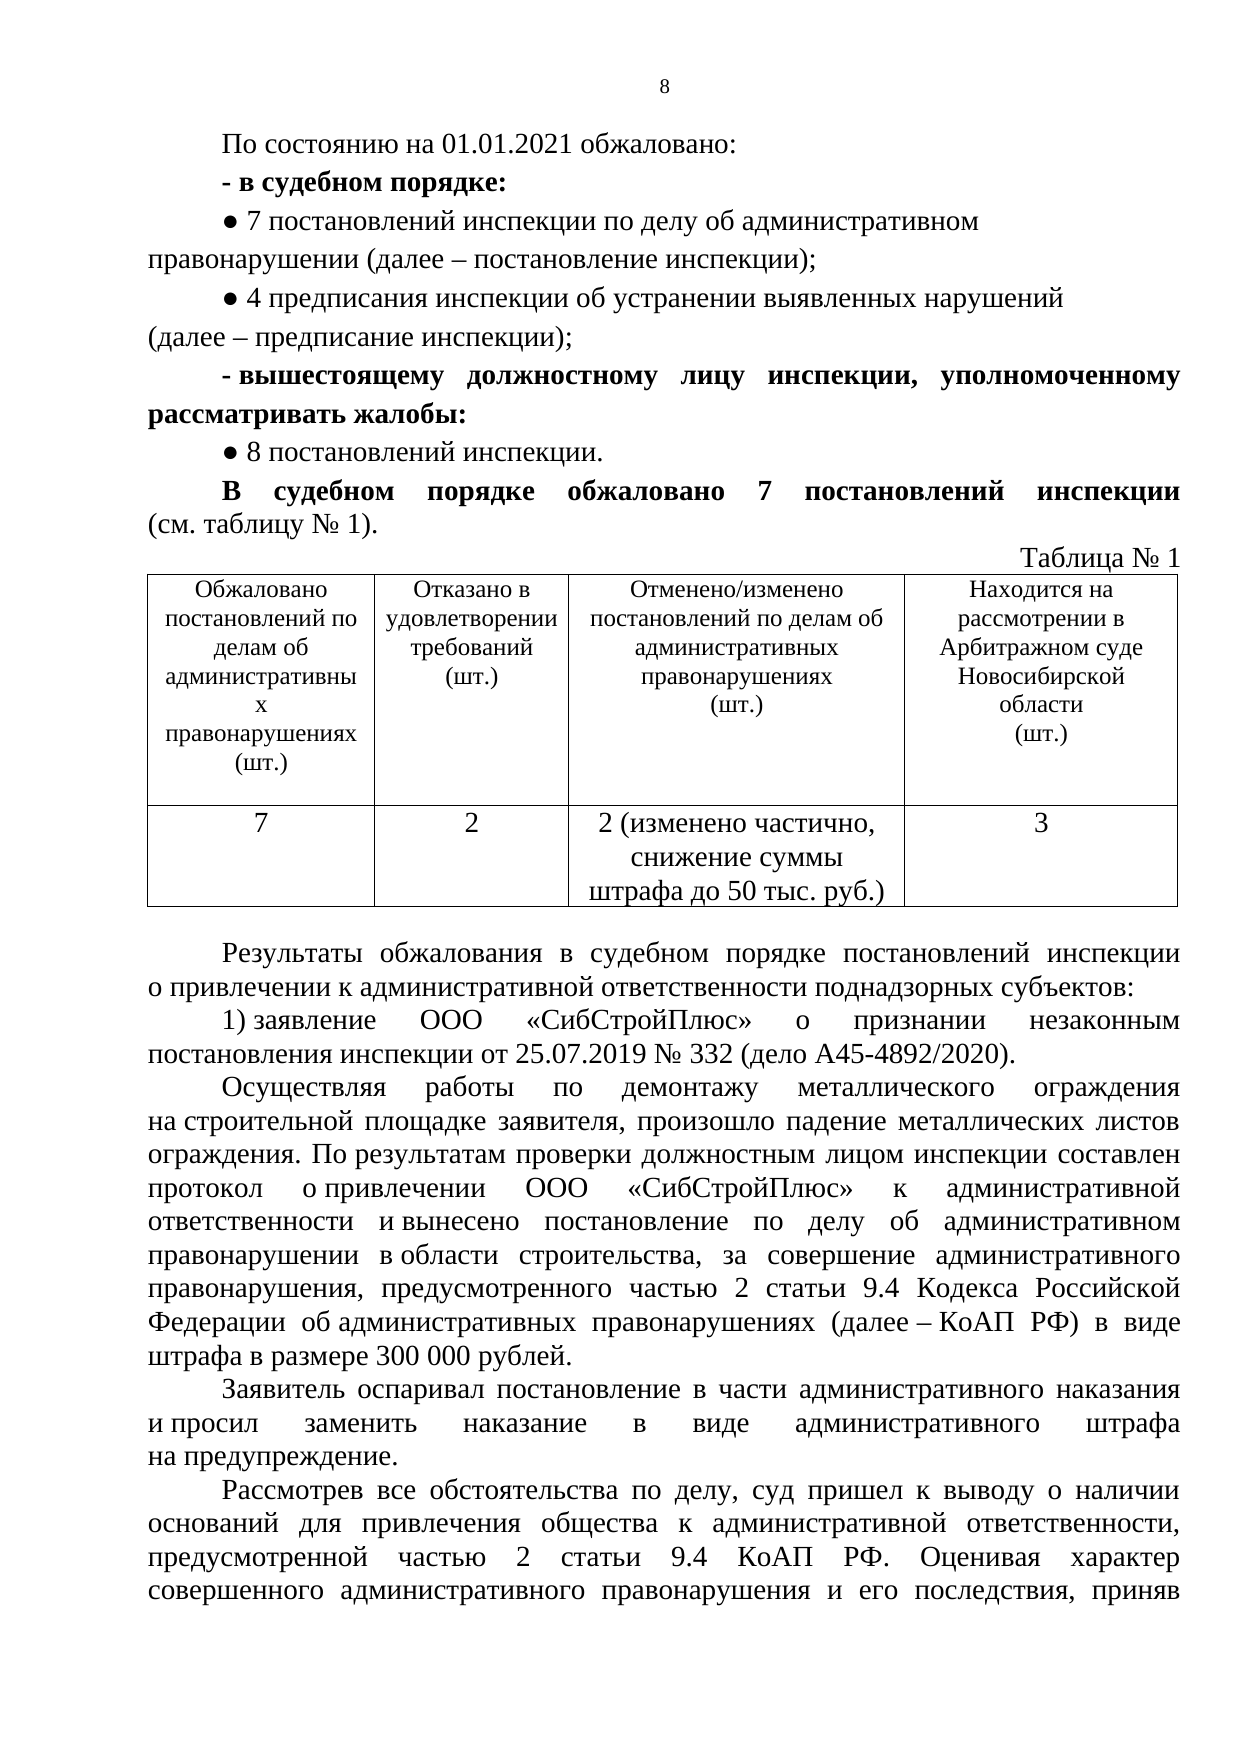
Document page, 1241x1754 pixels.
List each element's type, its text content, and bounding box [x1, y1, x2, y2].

text - вышестоящему должностному лицу инспекции, уполномоченному рассматривать жалобы: [148, 357, 1181, 429]
table_header Находится на рассмотрении в Арбитражном суде Новосибирской области (шт.) [905, 575, 1177, 804]
text Таблица № 1 [148, 540, 1181, 573]
text ● 4 предписания инспекции об устранении выявленных нарушений (далее – предписание инспекции); [148, 280, 1181, 352]
table_header Отказано в удовлетворении требований (шт.) [375, 575, 568, 804]
text ● 8 постановлений инспекции. [148, 434, 1181, 468]
table_cell 2 [375, 806, 568, 906]
text Осуществляя работы по демонтажу металлического ограждения на строительной площадке заявителя, произошло падение металлических листов ограждения. По результатам проверки должностным лицом инспекции составлен протокол о привлечении ООО «СибСтройПлюс» к административной ответственности и вынесено постановление по делу об административном правонарушении в области строительства, за совершение административного правонарушения, предусмотренного частью 2 статьи 9.4 Кодекса Российской Федерации об административных правонарушениях (далее – КоАП РФ) в виде штрафа в размере 300 000 рублей. [148, 1069, 1181, 1371]
text ● 7 постановлений инспекции по делу об административном правонарушении (далее – постановление инспекции); [148, 203, 1181, 275]
text В судебном порядке обжаловано 7 постановлений инспекции (см. таблицу № 1). [148, 473, 1181, 540]
text 1) заявление ООО «СибСтройПлюс» о признании незаконным постановления инспекции от 25.07.2019 № 332 (дело А45-4892/2020). [148, 1002, 1181, 1069]
text По состоянию на 01.01.2021 обжаловано: [148, 126, 1181, 159]
table_cell 2 (изменено частично, снижение суммы штрафа до 50 тыс. руб.) [569, 806, 904, 906]
table_cell 3 [905, 806, 1177, 906]
table_header Обжаловано постановлений по делам об административных правонарушениях (шт.) [148, 575, 374, 804]
table_header Отменено/изменено постановлений по делам об административных правонарушениях (шт.) [569, 575, 904, 804]
text Результаты обжалования в судебном порядке постановлений инспекции о привлечении к административной ответственности поднадзорных субъектов: [148, 935, 1181, 1002]
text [148, 1472, 1181, 1606]
table_cell 7 [148, 806, 374, 906]
text Заявитель оспаривал постановление в части административного наказания и просил заменить наказание в виде административного штрафа на предупреждение. [148, 1371, 1181, 1472]
text - в судебном порядке: [148, 164, 1181, 198]
